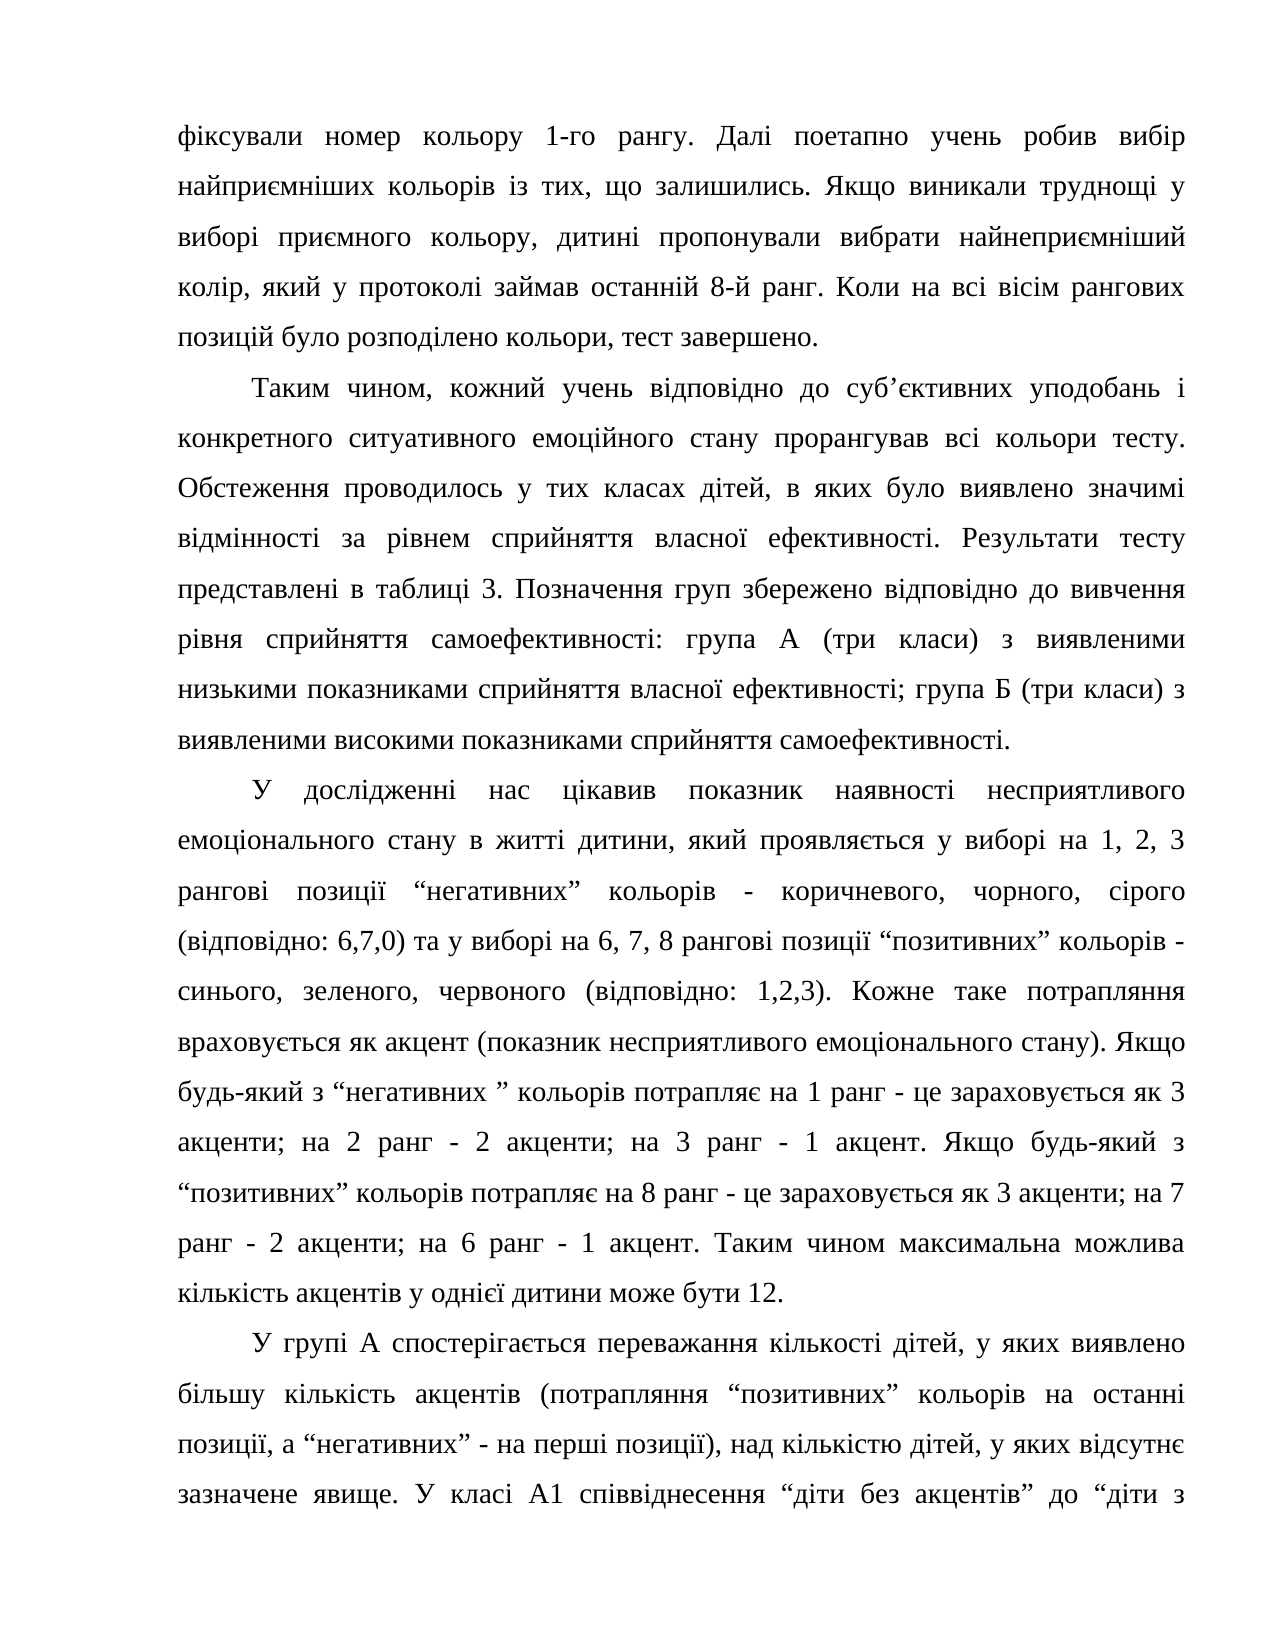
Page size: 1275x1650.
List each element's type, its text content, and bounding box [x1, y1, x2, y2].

text У дослідженні нас цікавив показник наявності несприятливого емоціонального стану в житті дитини, який проявляється у виборі на 1, 2, 3 рангові позиції “негативних” кольорів - коричневого, чорного, сірого (відповідно: 6,7,0) та у виборі на 6, 7, 8 рангові позиції “позитивних” кольорів - синього, зеленого, червоного (відповідно: 1,2,3). Кожне таке потрапляння враховується як акцент (показник несприятливого емоціонального стану). Якщо будь-який з “негативних ” кольорів потрапляє на 1 ранг - це зараховується як 3 акценти; на 2 ранг - 2 акценти; на 3 ранг - 1 акцент. Якщо будь-який з “позитивних” кольорів потрапляє на 8 ранг - це зараховується як 3 акценти; на 7 ранг - 2 акценти; на 6 ранг - 1 акцент. Таким чином максимальна можлива кількість акцентів у однієї дитини може бути 12. [177, 772, 1186, 1309]
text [177, 118, 1186, 353]
text Таким чином, кожний учень відповідно до суб’єктивних уподобань і конкретного ситуативного емоційного стану прорангував всі кольори тесту. Обстеження проводилось у тих класах дітей, в яких було виявлено значимі відмінності за рівнем сприйняття власної ефективності. Результати тесту представлені в таблиці 3. Позначення груп збережено відповідно до вивчення рівня сприйняття самоефективності: група А (три класи) з виявленими низькими показниками сприйняття власної ефективності; група Б (три класи) з виявленими високими показниками сприйняття самоефективності. [177, 370, 1186, 755]
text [177, 1326, 1186, 1510]
